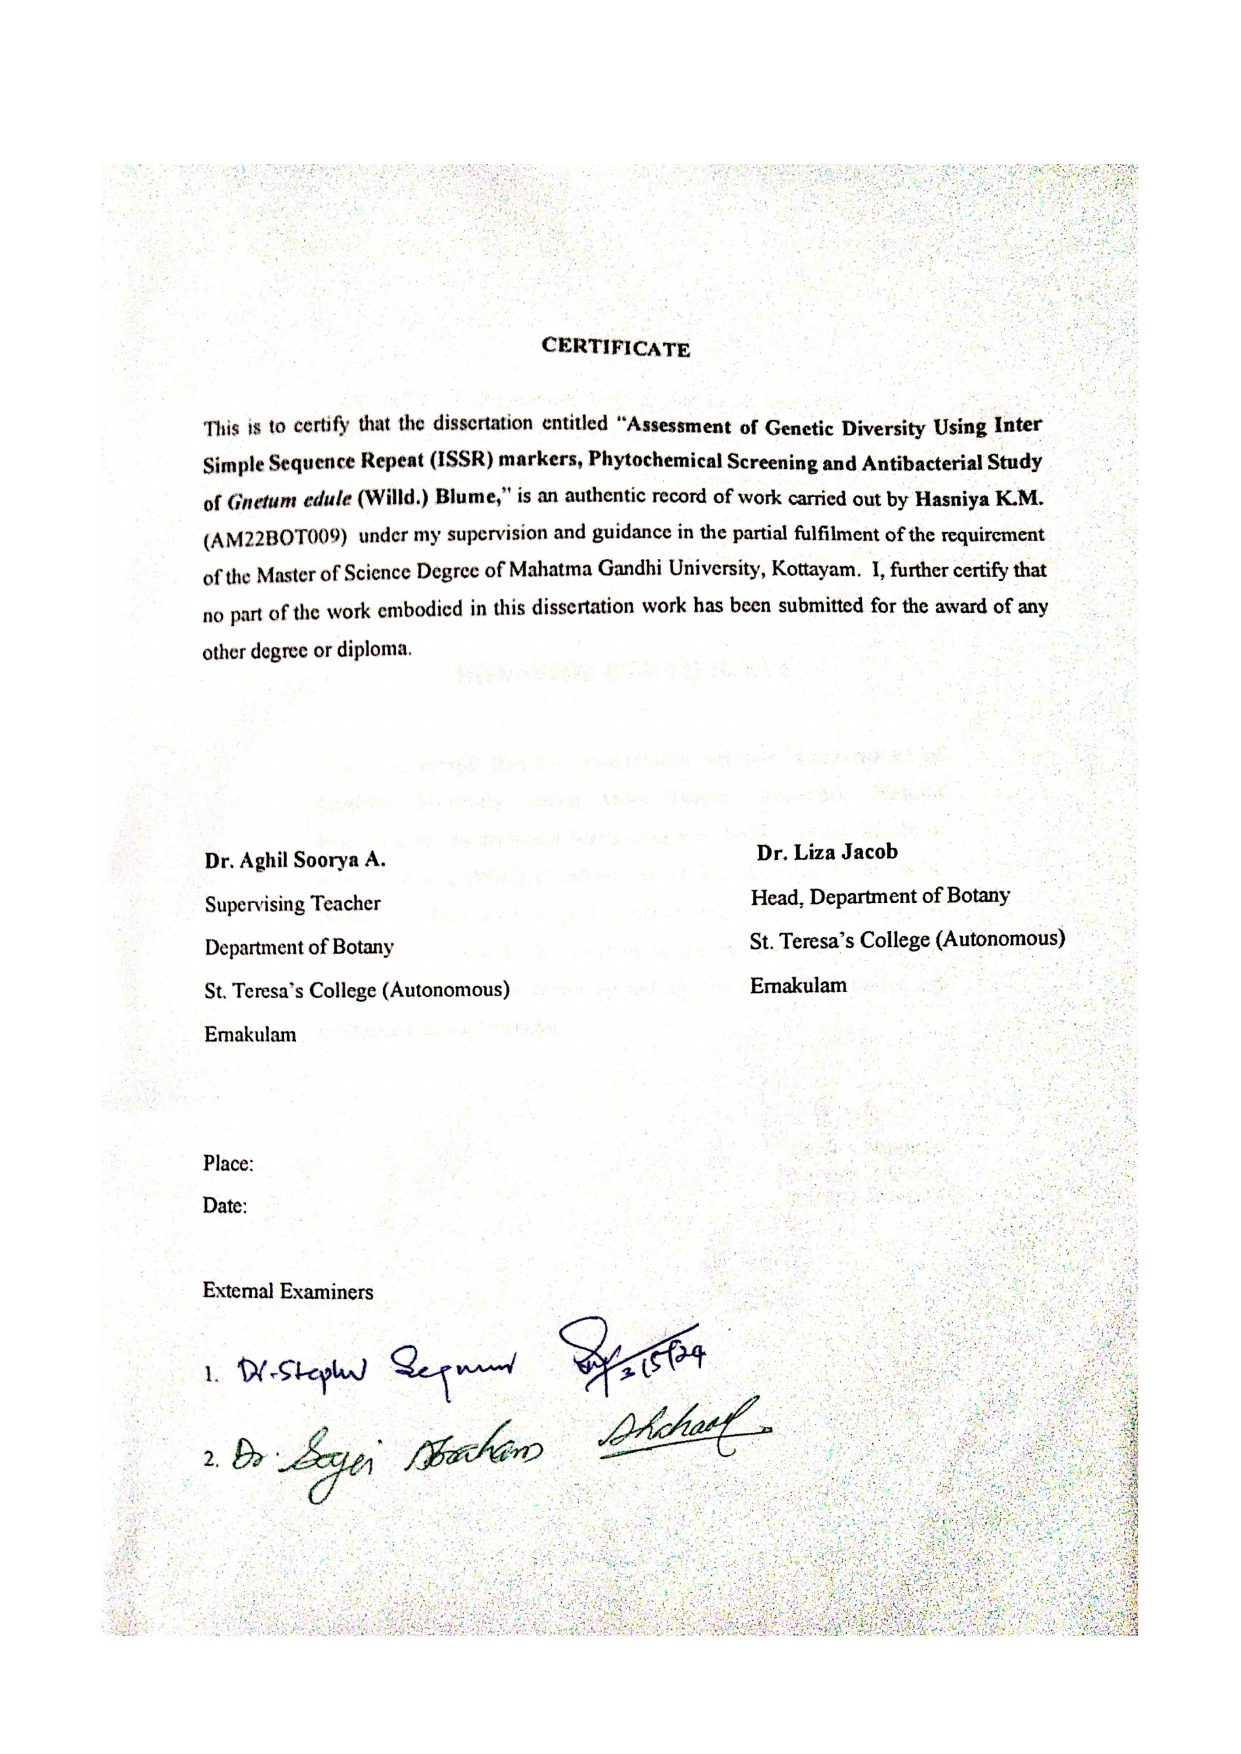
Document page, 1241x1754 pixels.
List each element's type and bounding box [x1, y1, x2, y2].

picture [101, 164, 1139, 1642]
